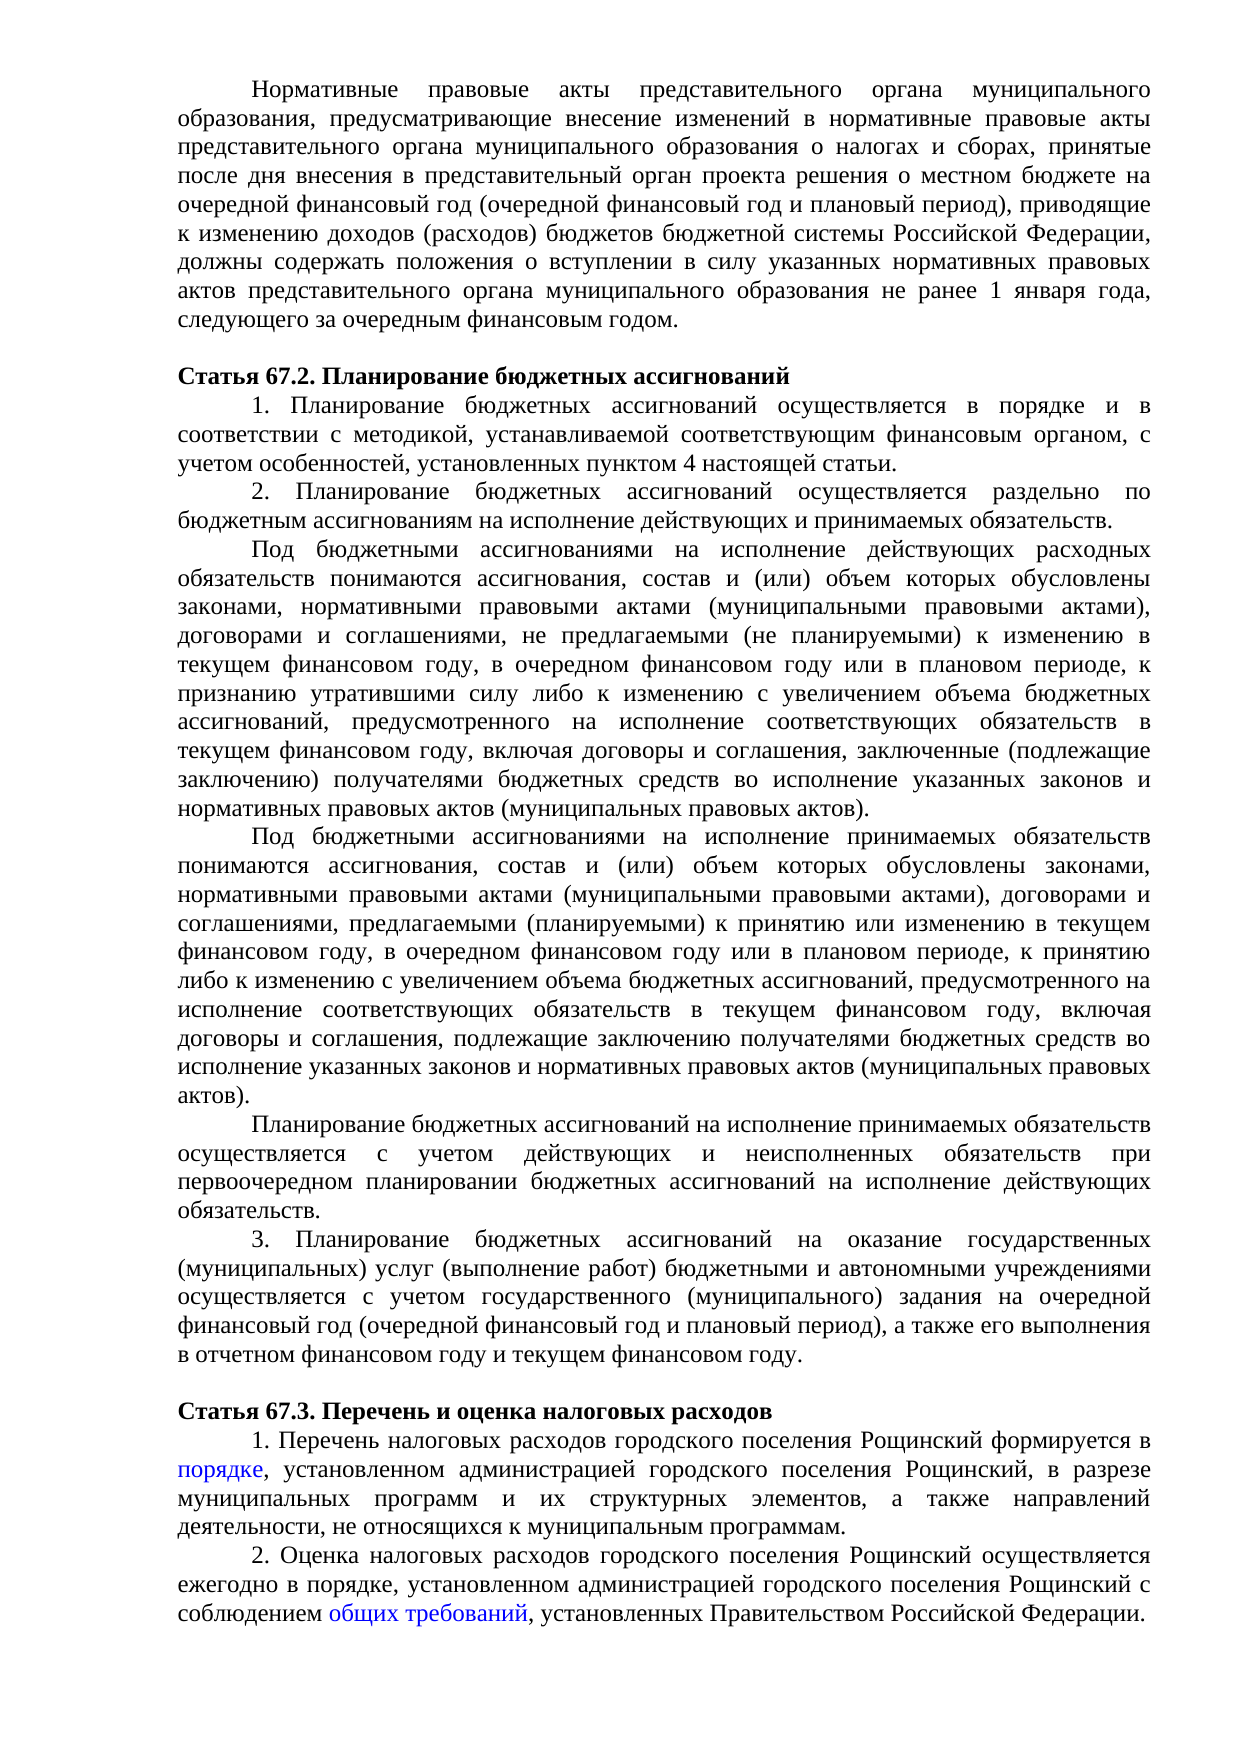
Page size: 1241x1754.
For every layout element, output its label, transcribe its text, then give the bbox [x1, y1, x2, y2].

text 1. Планирование бюджетных ассигнований осуществляется в порядке и в соответствии с методикой, устанавливаемой соответствующим финансовым органом, с учетом особенностей, установленных пунктом 4 настоящей статьи. [177, 390, 1152, 476]
text 2. Планирование бюджетных ассигнований осуществляется раздельно по бюджетным ассигнованиям на исполнение действующих и принимаемых обязательств. [177, 476, 1152, 534]
text Под бюджетными ассигнованиями на исполнение принимаемых обязательств понимаются ассигнования, состав и (или) объем которых обусловлены законами, нормативными правовыми актами (муниципальными правовыми актами), договорами и соглашениями, предлагаемыми (планируемыми) к принятию или изменению в текущем финансовом году, в очередном финансовом году или в плановом периоде, к принятию либо к изменению с увеличением объема бюджетных ассигнований, предусмотренного на исполнение соответствующих обязательств в текущем финансовом году, включая договоры и соглашения, подлежащие заключению получателями бюджетных средств во исполнение указанных законов и нормативных правовых актов (муниципальных правовых актов). [177, 821, 1152, 1109]
text 3. Планирование бюджетных ассигнований на оказание государственных (муниципальных) услуг (выполнение работ) бюджетными и автономными учреждениями осуществляется с учетом государственного (муниципального) задания на очередной финансовый год (очередной финансовый год и плановый период), а также его выполнения в отчетном финансовом году и текущем финансовом году. [177, 1224, 1152, 1368]
text Под бюджетными ассигнованиями на исполнение действующих расходных обязательств понимаются ассигнования, состав и (или) объем которых обусловлены законами, нормативными правовыми актами (муниципальными правовыми актами), договорами и соглашениями, не предлагаемыми (не планируемыми) к изменению в текущем финансовом году, в очередном финансовом году или в плановом периоде, к признанию утратившими силу либо к изменению с увеличением объема бюджетных ассигнований, предусмотренного на исполнение соответствующих обязательств в текущем финансовом году, включая договоры и соглашения, заключенные (подлежащие заключению) получателями бюджетных средств во исполнение указанных законов и нормативных правовых актов (муниципальных правовых актов). [177, 534, 1152, 821]
text 2. Оценка налоговых расходов городского поселения Рощинский осуществляется ежегодно в порядке, установленном администрацией городского поселения Рощинский с соблюдением общих требований, установленных Правительством Российской Федерации. [177, 1540, 1152, 1626]
text Планирование бюджетных ассигнований на исполнение принимаемых обязательств осуществляется с учетом действующих и неисполненных обязательств при первоочередном планировании бюджетных ассигнований на исполнение действующих обязательств. [177, 1109, 1152, 1224]
text Статья 67.2. Планирование бюджетных ассигнований [177, 361, 1152, 390]
text 1. Перечень налоговых расходов городского поселения Рощинский формируется в порядке, установленном администрацией городского поселения Рощинский, в разрезе муниципальных программ и их структурных элементов, а также направлений деятельности, не относящихся к муниципальным программам. [177, 1425, 1152, 1540]
text Статья 67.3. Перечень и оценка налоговых расходов [177, 1396, 1152, 1425]
text Нормативные правовые акты представительного органа муниципального образования, предусматривающие внесение изменений в нормативные правовые акты представительного органа муниципального образования о налогах и сборах, принятые после дня внесения в представительный орган проекта решения о местном бюджете на очередной финансовый год (очередной финансовый год и плановый период), приводящие к изменению доходов (расходов) бюджетов бюджетной системы Российской Федерации, должны содержать положения о вступлении в силу указанных нормативных правовых актов представительного органа муниципального образования не ранее 1 января года, следующего за очередным финансовым годом. [177, 74, 1152, 333]
